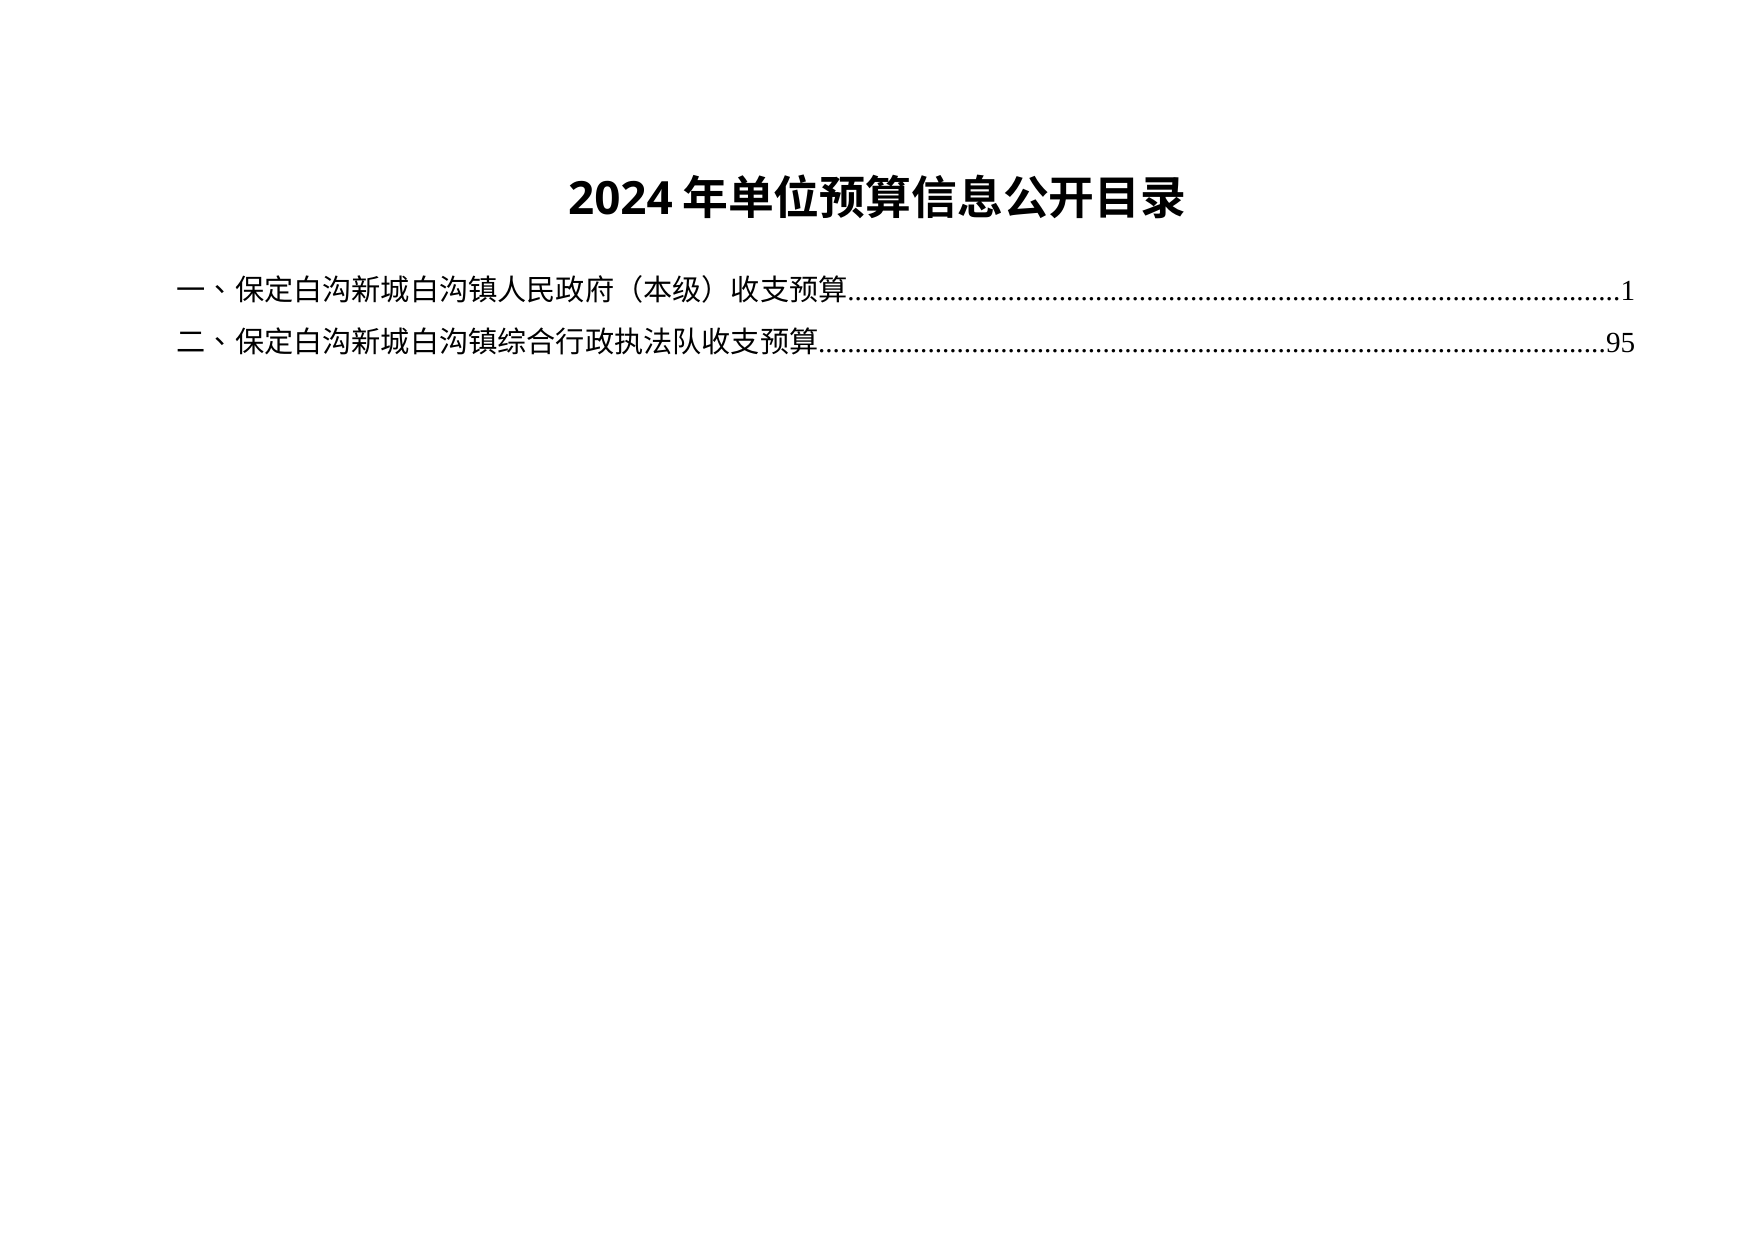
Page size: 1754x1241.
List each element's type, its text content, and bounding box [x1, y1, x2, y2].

text 一、保定白沟新城白沟镇人民政府（本级）收支预算 1 [118, 269, 1636, 309]
text 二、保定白沟新城白沟镇综合行政执法队收支预算 95 [118, 321, 1636, 361]
text 2024年单位预算信息公开目录 [118, 165, 1636, 228]
